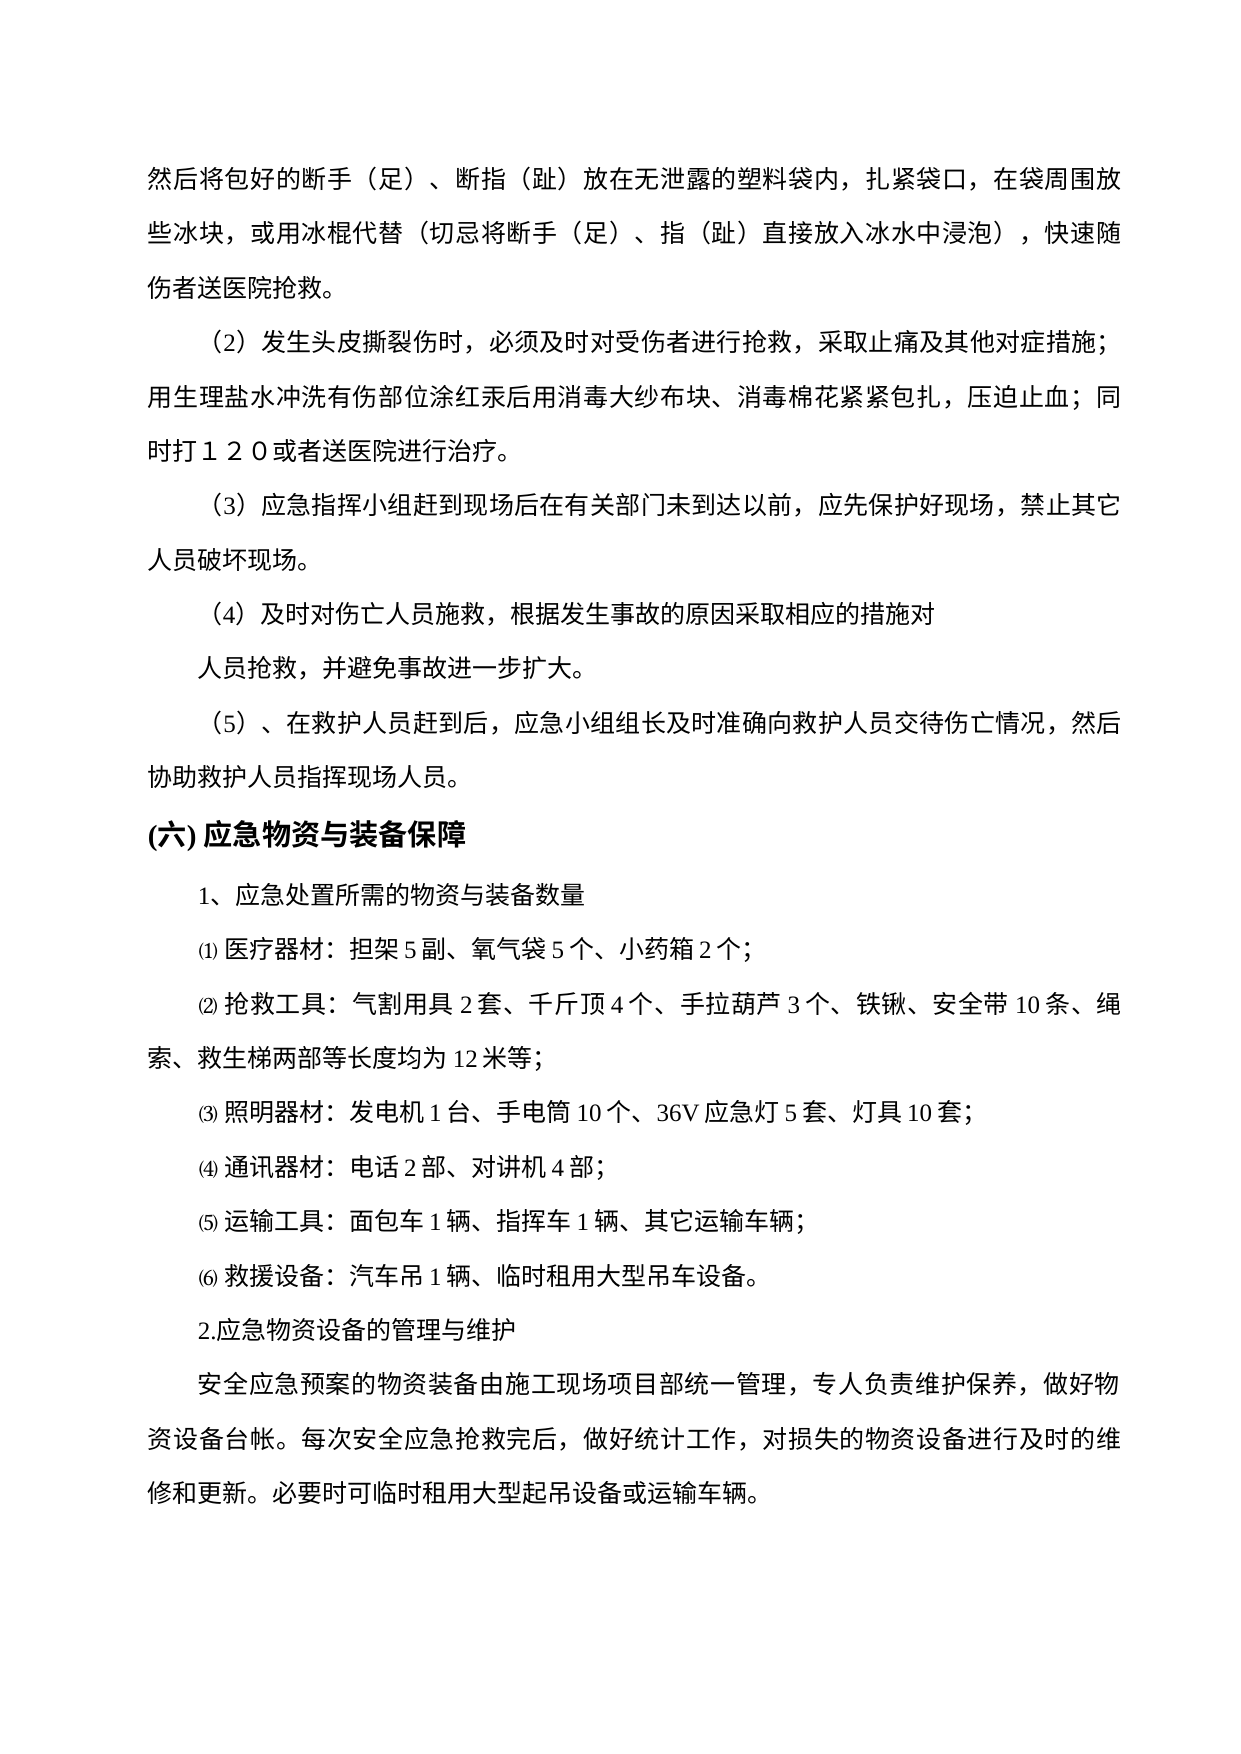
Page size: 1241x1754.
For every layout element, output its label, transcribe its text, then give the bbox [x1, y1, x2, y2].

text （5）、在救护人员赶到后，应急小组组长及时准确向救护人员交待伤亡情况，然后协助救护人员指挥现场人员。 [148, 703, 1122, 794]
subtitle (六) 应急物资与装备保障 [148, 812, 1122, 854]
text （2）发生头皮撕裂伤时，必须及时对受伤者进行抢救，采取止痛及其他对症措施；用生理盐水冲洗有伤部位涂红汞后用消毒大纱布块、消毒棉花紧紧包扎，压迫止血；同时打１２０或者送医院进行治疗。 [148, 323, 1122, 468]
text 1、应急处置所需的物资与装备数量 [148, 875, 1122, 912]
text ⑸运输工具：面包车1辆、指挥车1辆、其它运输车辆； [148, 1202, 1122, 1238]
text 2.应急物资设备的管理与维护 [148, 1310, 1122, 1347]
text ⑹救援设备：汽车吊1辆、临时租用大型吊车设备。 [148, 1256, 1122, 1292]
text ⑴医疗器材：担架5副、氧气袋5个、小药箱2个； [148, 930, 1122, 966]
text 人员抢救，并避免事故进一步扩大。 [148, 649, 1122, 685]
text ⑵抢救工具：气割用具2套、千斤顶4个、手拉葫芦3个、铁锹、安全带10条、绳索、救生梯两部等长度均为12米等； [148, 984, 1122, 1075]
text ⑶照明器材：发电机1台、手电筒10个、36V应急灯5套、灯具10套； [148, 1093, 1122, 1129]
text （4）及时对伤亡人员施救，根据发生事故的原因采取相应的措施对 [148, 594, 1122, 631]
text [148, 159, 1122, 304]
text （3）应急指挥小组赶到现场后在有关部门未到达以前，应先保护好现场，禁止其它人员破坏现场。 [148, 486, 1122, 576]
text 安全应急预案的物资装备由施工现场项目部统一管理，专人负责维护保养，做好物资设备台帐。每次安全应急抢救完后，做好统计工作，对损失的物资设备进行及时的维修和更新。必要时可临时租用大型起吊设备或运输车辆。 [148, 1365, 1122, 1510]
text ⑷通讯器材：电话2部、对讲机4部； [148, 1147, 1122, 1183]
